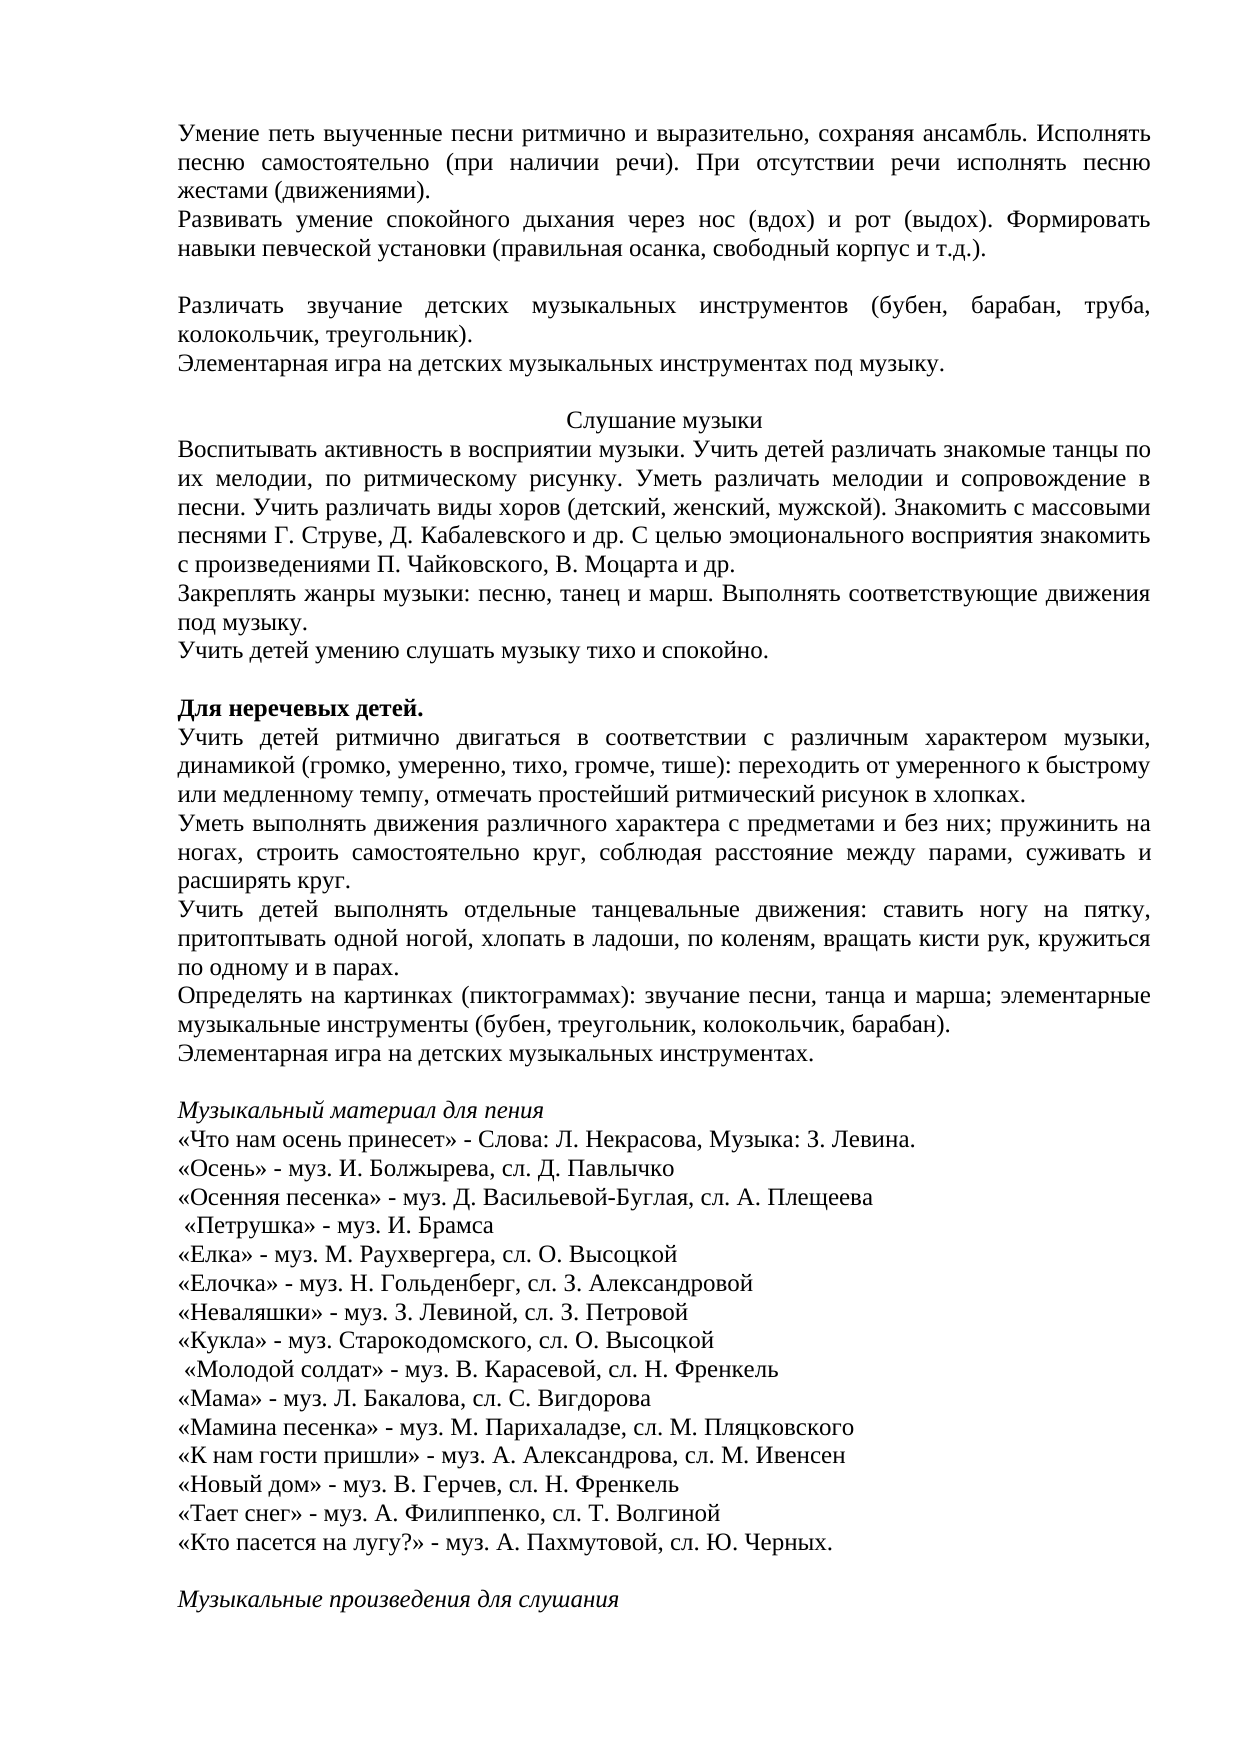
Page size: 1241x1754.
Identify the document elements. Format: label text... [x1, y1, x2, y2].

text «Елка» - муз. М. Раухвергера, сл. О. Высоцкой [177, 1239, 1152, 1268]
text «Новый дом» - муз. В. Герчев, сл. Н. Френкель [177, 1469, 1152, 1498]
text «Кукла» - муз. Старокодомского, сл. О. Высоцкой [177, 1326, 1152, 1354]
text Умение петь выученные песни ритмично и выразительно, сохраняя ансамбль. Исполнять песню самостоятельно (при наличии речи). При отсутствии речи исполнять песню жестами (движениями). [177, 118, 1152, 204]
text Закреплять жанры музыки: песню, танец и марш. Выполнять соответствующие движения под музыку. [177, 578, 1152, 636]
text «Кто пасется на лугу?» - муз. А. Пахмутовой, сл. Ю. Черных. [177, 1527, 1152, 1556]
text «Елочка» - муз. Н. Гольденберг, сл. З. Александровой [177, 1268, 1152, 1297]
text Учить детей ритмично двигаться в соответствии с различным характером музыки, динамикой (громко, умеренно, тихо, громче, тише): переходить от умеренного к быстрому или медленному темпу, отмечать простейший ритмический рисунок в хлопках. [177, 722, 1152, 808]
text «Осенняя песенка» - муз. Д. Васильевой-Буглая, сл. А. Плещеева [177, 1182, 1152, 1211]
text «Что нам осень принесет» - Слова: Л. Некрасова, Музыка: З. Левина. [177, 1124, 1152, 1153]
text Музыкальный материал для пения [177, 1096, 1152, 1124]
text Учить детей выполнять отдельные танцевальные движения: ставить ногу на пятку, притоптывать одной ногой, хлопать в ладоши, по коленям, вращать кисти рук, кружиться по одному и в парах. [177, 894, 1152, 981]
text Воспитывать активность в восприятии музыки. Учить детей различать знакомые танцы по их мелодии, по ритмическому рисунку. Уметь различать мелодии и сопровождение в песни. Учить различать виды хоров (детский, женский, мужской). Знакомить с массовыми песнями Г. Струве, Д. Кабалевского и др. С целью эмоционального восприятия знакомить с произведениями П. Чайковского, В. Моцарта и др. [177, 434, 1152, 578]
text «Молодой солдат» - муз. В. Карасевой, сл. Н. Френкель [177, 1354, 1152, 1383]
text Элементарная игра на детских музыкальных инструментах. [177, 1038, 1152, 1067]
text Различать звучание детских музыкальных инструментов (бубен, барабан, труба, колокольчик, треугольник). [177, 291, 1152, 348]
text Учить детей умению слушать музыку тихо и спокойно. [177, 636, 1152, 664]
text «Осень» - муз. И. Болжырева, сл. Д. Павлычко [177, 1153, 1152, 1182]
text Элементарная игра на детских музыкальных инструментах под музыку. [177, 348, 1152, 377]
text «Тает снег» - муз. А. Филиппенко, сл. Т. Волгиной [177, 1498, 1152, 1527]
text «Петрушка» - муз. И. Брамса [177, 1211, 1152, 1239]
text «К нам гости пришли» - муз. А. Александрова, сл. М. Ивенсен [177, 1441, 1152, 1469]
text «Неваляшки» - муз. З. Левиной, сл. З. Петровой [177, 1297, 1152, 1326]
text Слушание музыки [177, 406, 1152, 434]
text «Мамина песенка» - муз. М. Парихаладзе, сл. М. Пляцковского [177, 1412, 1152, 1441]
text Для неречевых детей. [177, 693, 1152, 722]
text «Мама» - муз. Л. Бакалова, сл. С. Вигдорова [177, 1383, 1152, 1412]
text Уметь выполнять движения различного характера с предметами и без них; пружинить на ногах, строить самостоятельно круг, соблюдая расстояние между парами, суживать и расширять круг. [177, 808, 1152, 894]
text Определять на картинках (пиктограммах): звучание песни, танца и марша; элементарные музыкальные инструменты (бубен, треугольник, колокольчик, барабан). [177, 981, 1152, 1038]
text Музыкальные произведения для слушания [177, 1584, 1152, 1613]
text Развивать умение спокойного дыхания через нос (вдох) и рот (выдох). Формировать навыки певческой установки (правильная осанка, свободный корпус и т.д.). [177, 204, 1152, 262]
